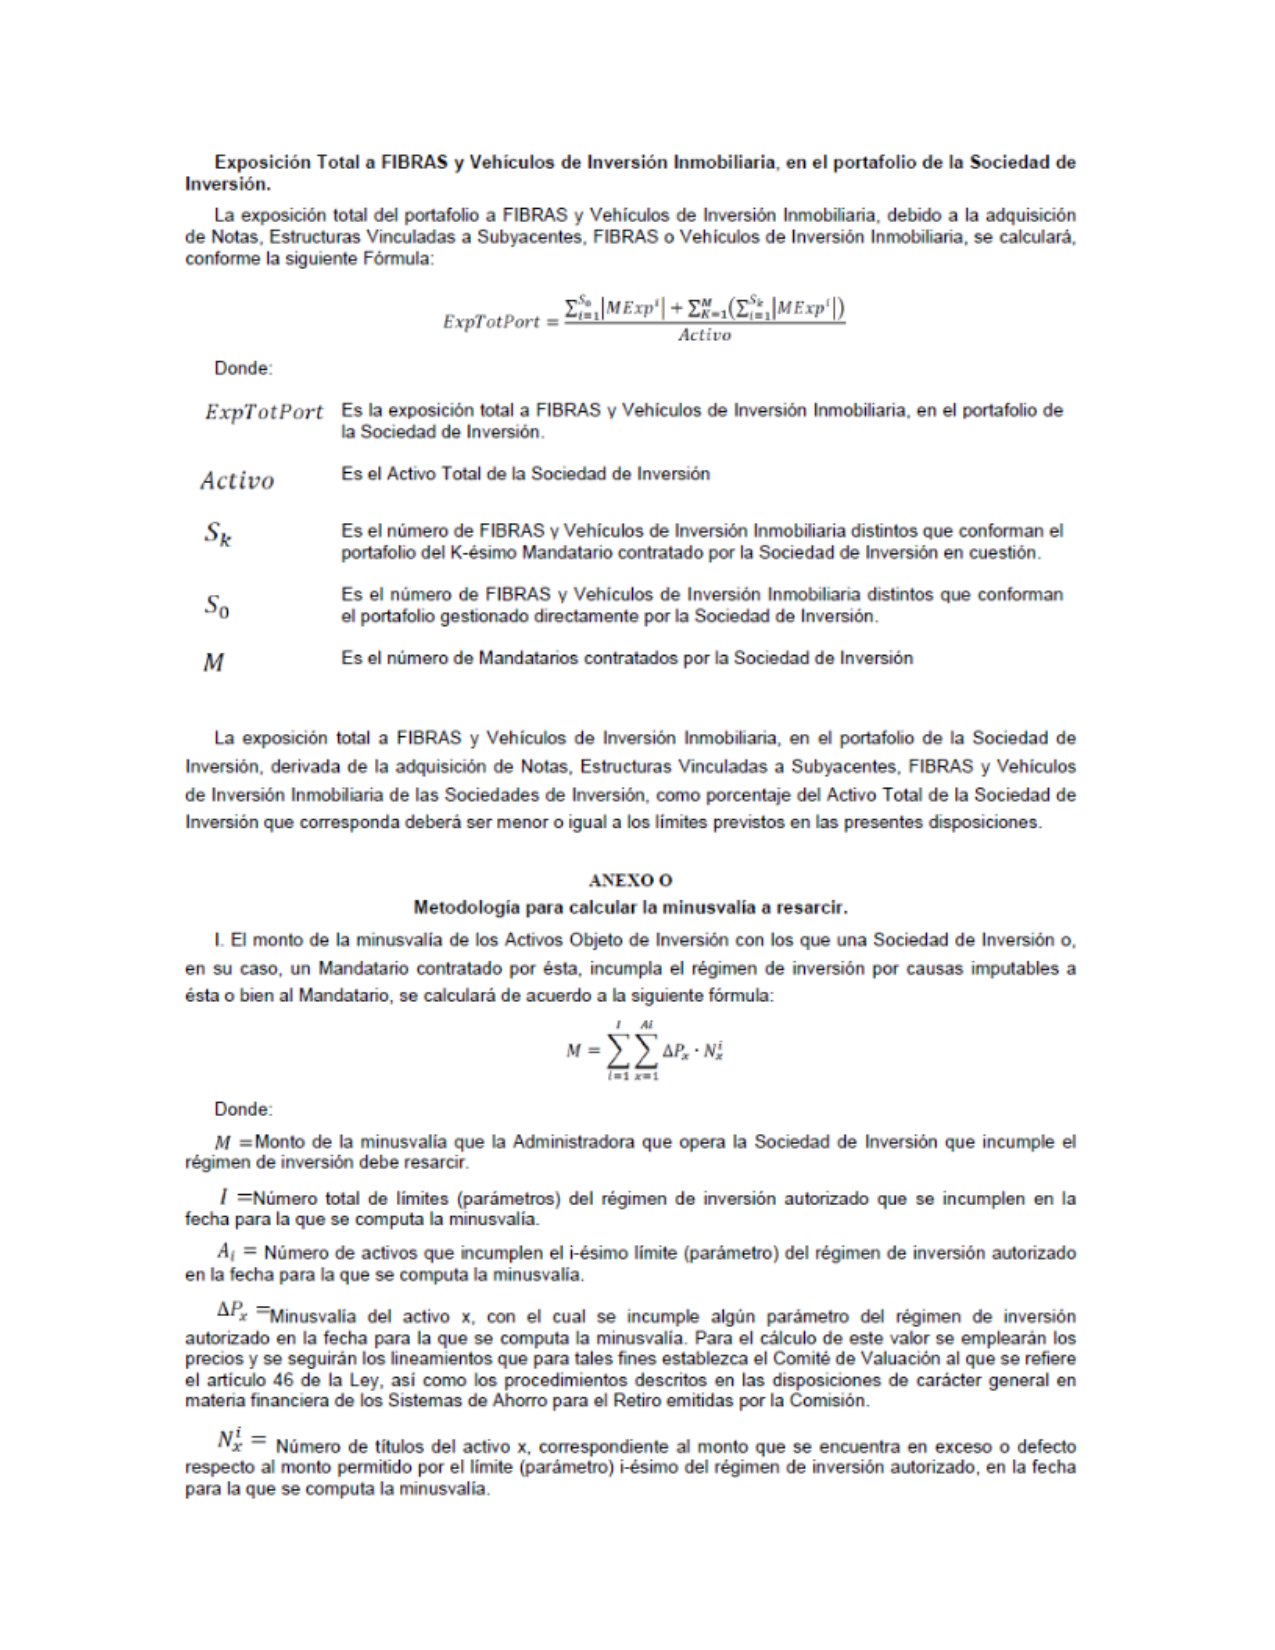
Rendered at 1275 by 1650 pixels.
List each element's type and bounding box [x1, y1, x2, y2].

picture [177, 147, 1098, 1503]
